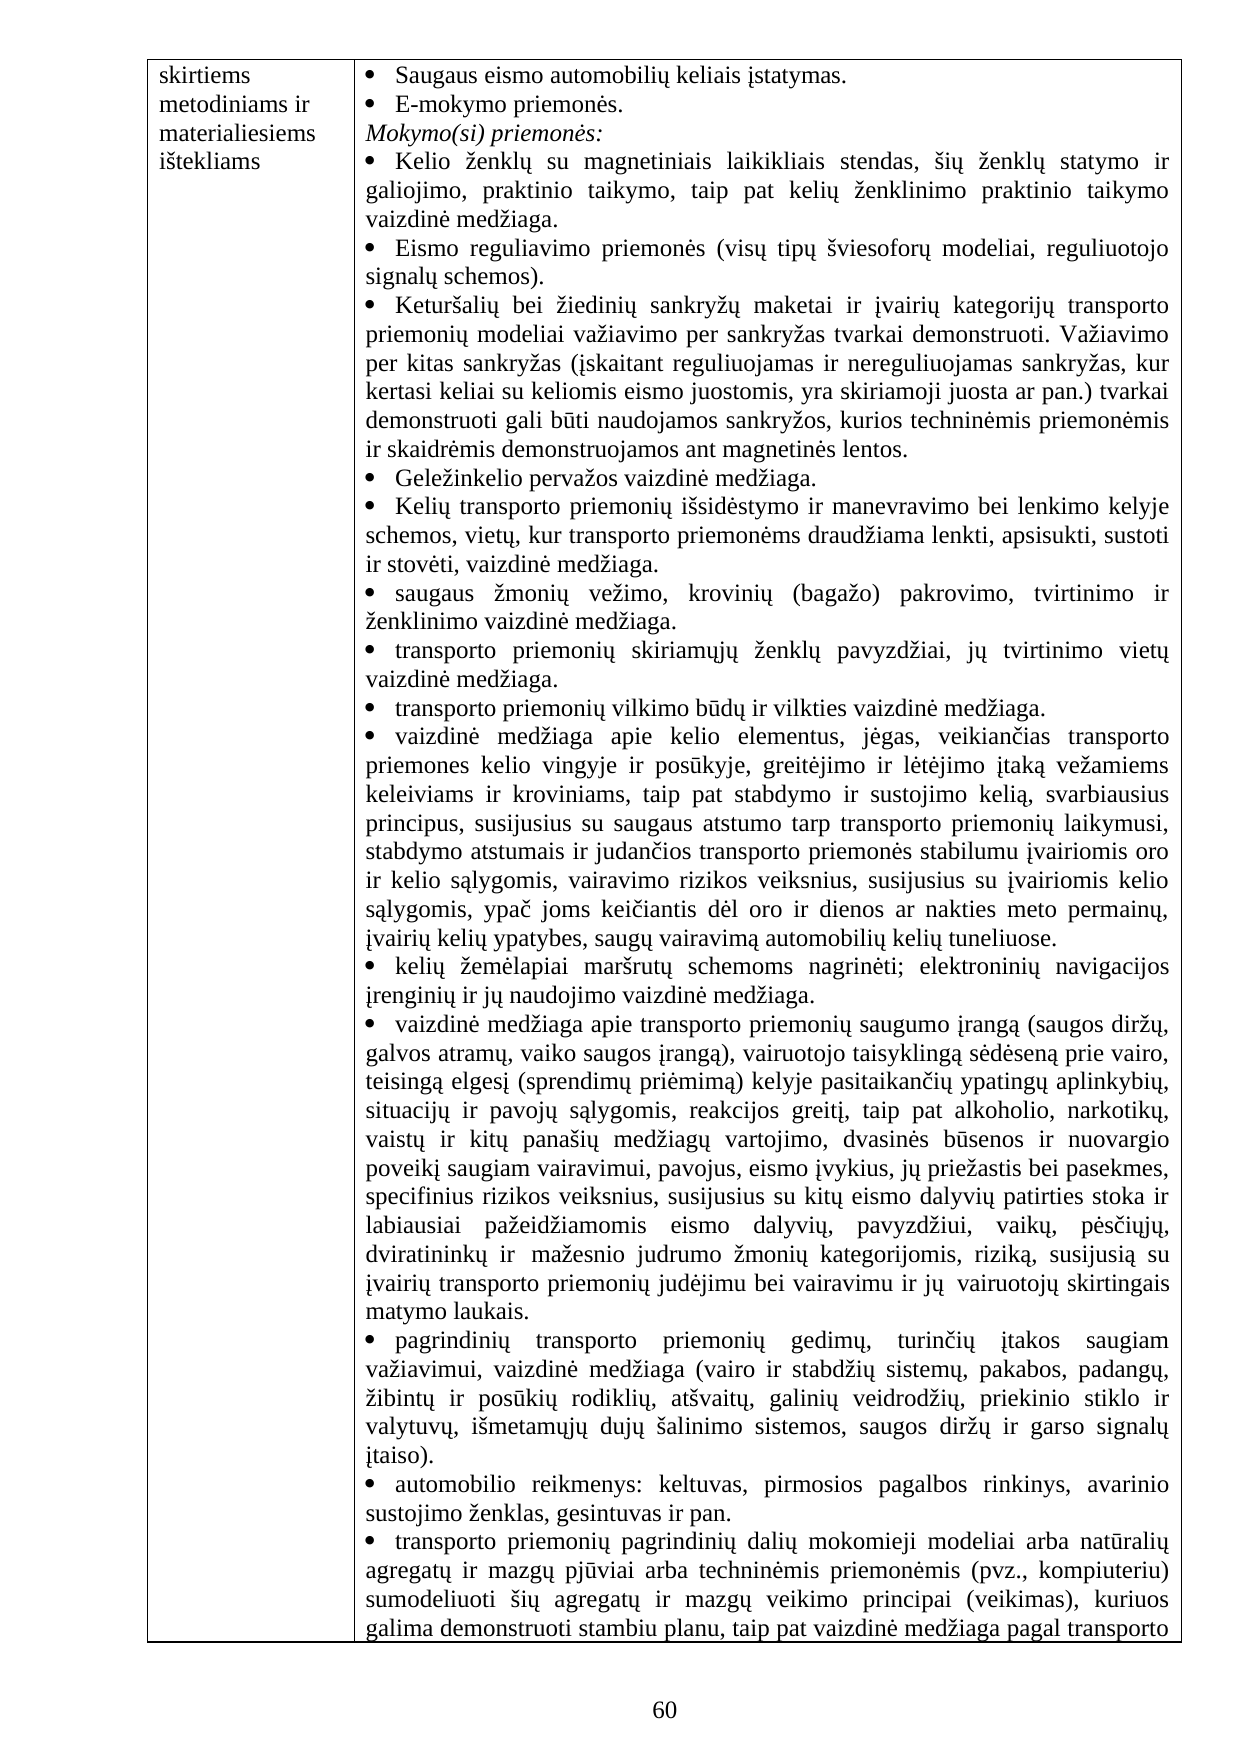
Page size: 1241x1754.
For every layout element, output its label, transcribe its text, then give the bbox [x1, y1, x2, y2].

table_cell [148, 60, 354, 1641]
